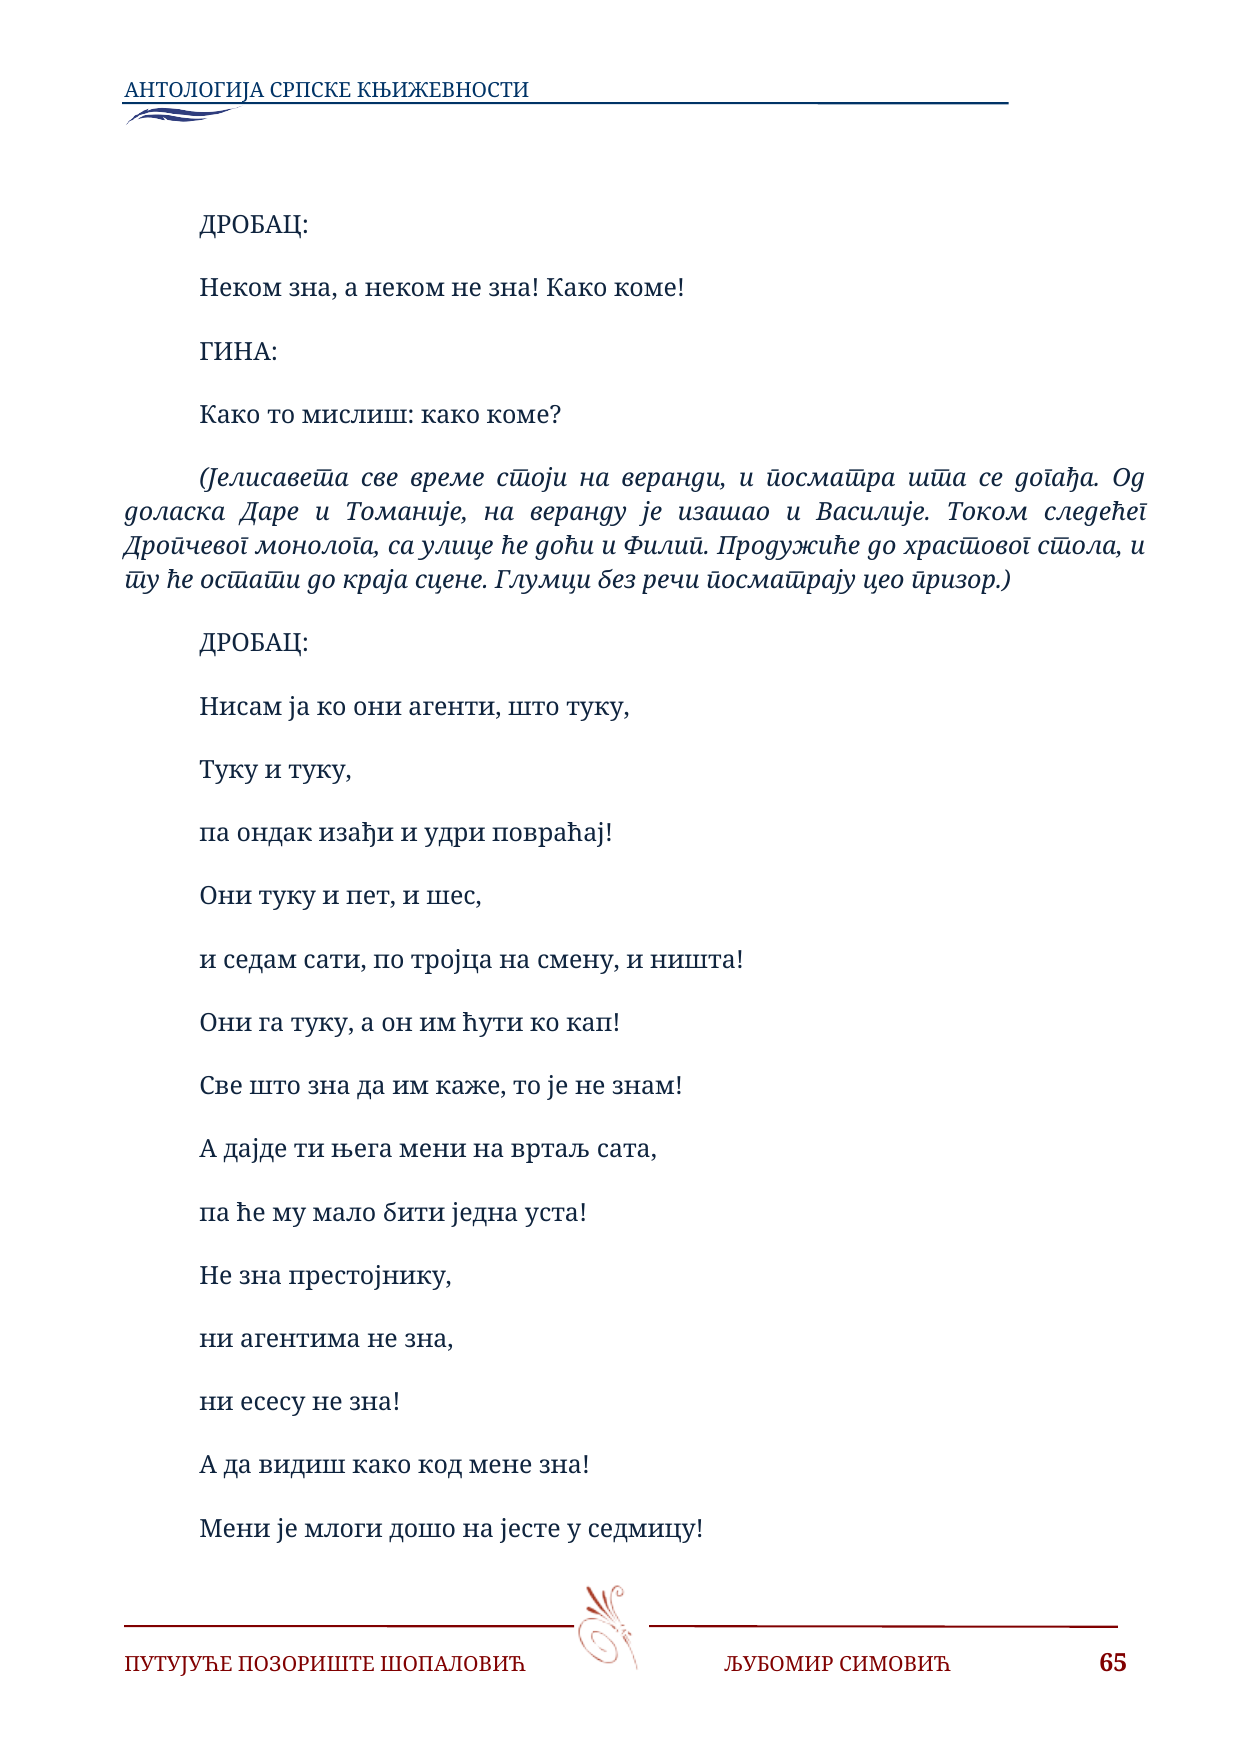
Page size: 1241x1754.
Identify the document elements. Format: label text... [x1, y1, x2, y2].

text ДРОБАЦ: [124, 207, 1146, 241]
text Неком зна, а неком не зна! Како коме! [124, 270, 1146, 304]
text па ће му мало бити једна уста! [124, 1194, 1146, 1228]
text ГИНА: [124, 333, 1146, 367]
text и седам сати, по тројца на смену, и ништа! [124, 941, 1146, 975]
text Туку и туку, [124, 752, 1146, 786]
text Они туку и пет, и шес, [124, 878, 1146, 912]
text па ондак изађи и удри повраћај! [124, 815, 1146, 849]
text Мени је млоги дошо на јесте у седмицу! [124, 1510, 1146, 1544]
text ДРОБАЦ: [124, 625, 1146, 659]
text ни есесу не зна! [124, 1384, 1146, 1418]
text Нисам ја ко они агенти, што туку, [124, 688, 1146, 722]
text ни агентима не зна, [124, 1321, 1146, 1355]
text А дајде ти њега мени на вртаљ сата, [124, 1131, 1146, 1165]
text Они га туку, а он им ћути ко кап! [124, 1004, 1146, 1038]
text Све што зна да им каже, то је не знам! [124, 1068, 1146, 1102]
text А да видиш како код мене зна! [124, 1447, 1146, 1481]
text Не зна престојнику, [124, 1257, 1146, 1291]
text Како то мислиш: како коме? [124, 396, 1146, 431]
text (Јелисавета све време стоји на веранди, и посматра шта се догађа. Од доласка Даре и Томаније, на веранду је изашао и Василије. Током следећег Дропчевог монолога, са улице ће доћи и Филип. Продужиће до храстовог стола, и ту ће остати до краја сцене. Глумци без речи посматрају цео призор.) [124, 460, 1146, 596]
